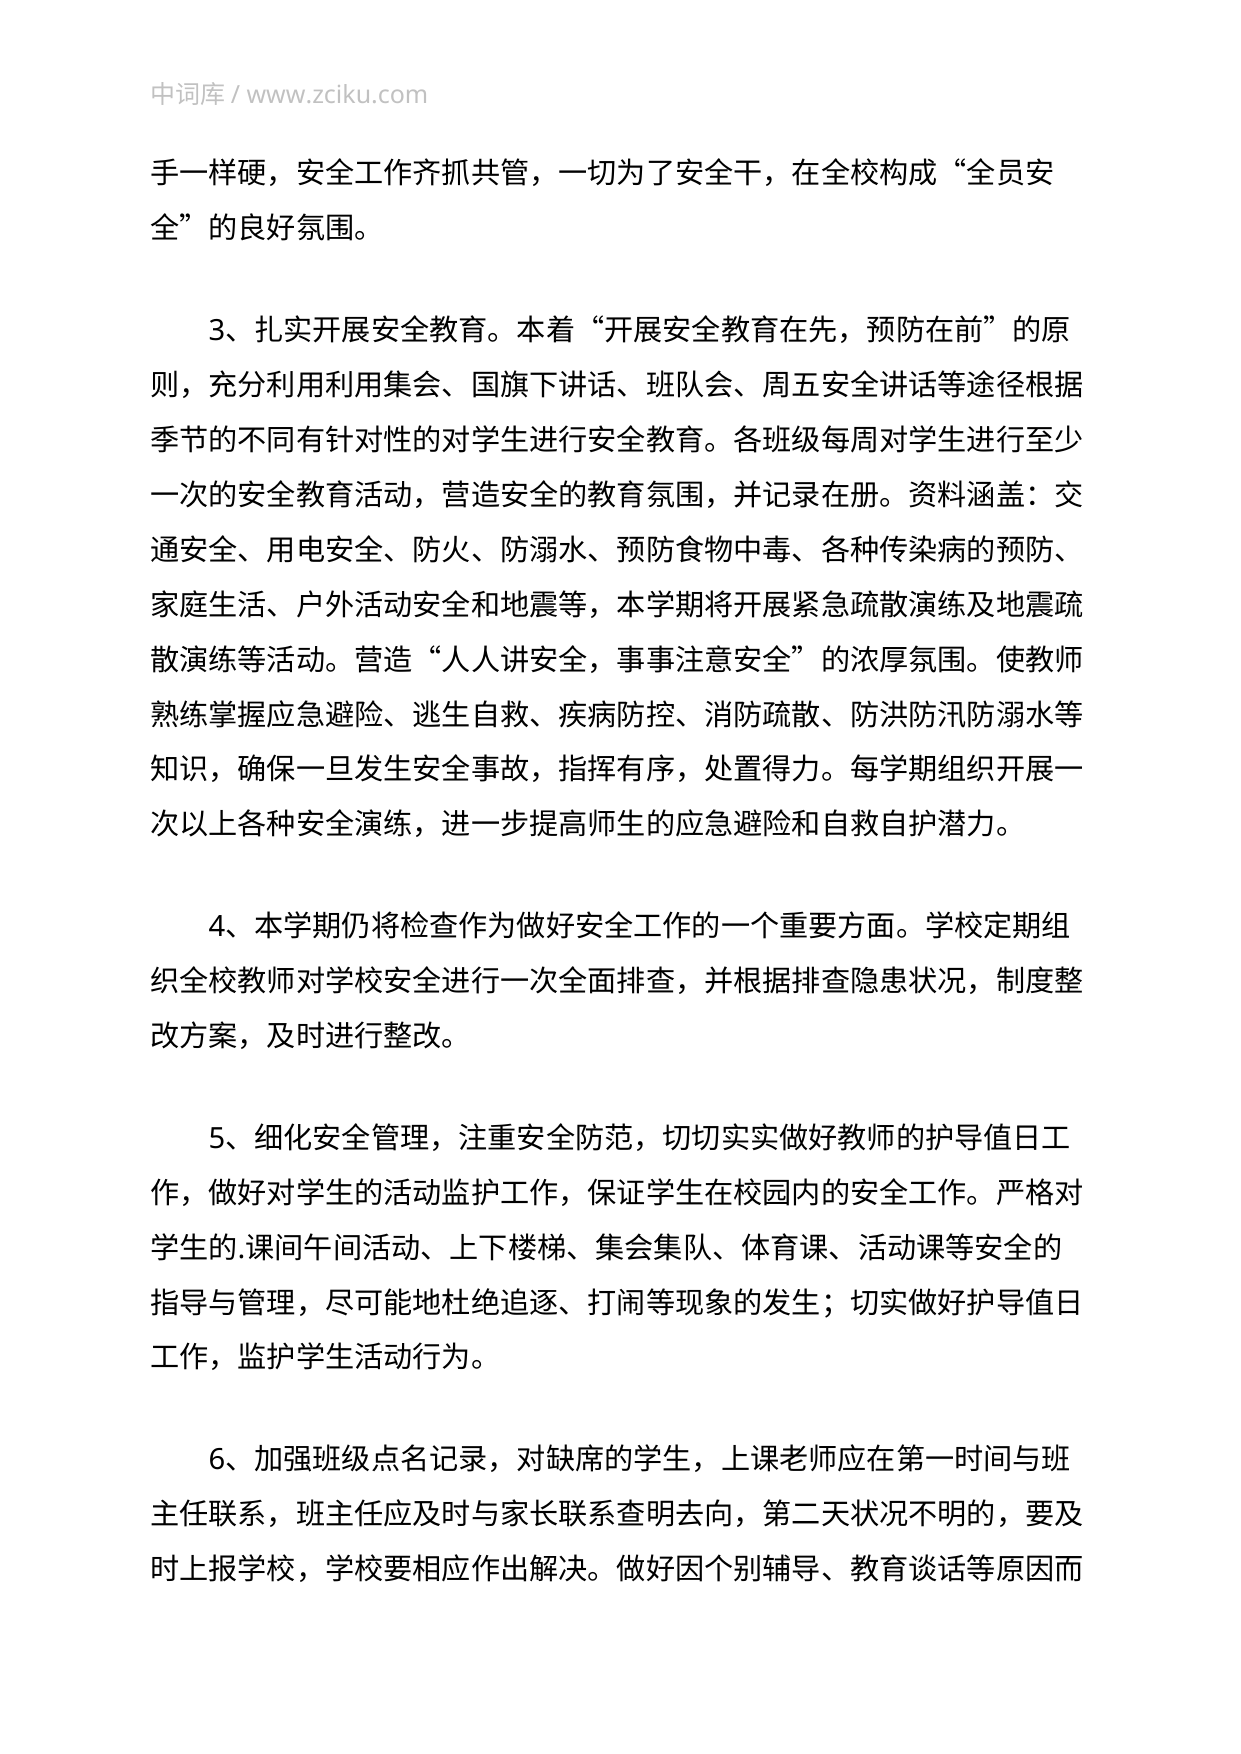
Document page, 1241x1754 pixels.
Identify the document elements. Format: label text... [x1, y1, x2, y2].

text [150, 150, 1090, 247]
text 3、扎实开展安全教育。本着“开展安全教育在先，预防在前”的原则，充分利用利用集会、国旗下讲话、班队会、周五安全讲话等途径根据季节的不同有针对性的对学生进行安全教育。各班级每周对学生进行至少一次的安全教育活动，营造安全的教育氛围，并记录在册。资料涵盖：交通安全、用电安全、防火、防溺水、预防食物中毒、各种传染病的预防、家庭生活、户外活动安全和地震等，本学期将开展紧急疏散演练及地震疏散演练等活动。营造“人人讲安全，事事注意安全”的浓厚氛围。使教师熟练掌握应急避险、逃生自救、疾病防控、消防疏散、防洪防汛防溺水等知识，确保一旦发生安全事故，指挥有序，处置得力。每学期组织开展一次以上各种安全演练，进一步提高师生的应急避险和自救自护潜力。 [150, 307, 1090, 843]
text 5、细化安全管理，注重安全防范，切切实实做好教师的护导值日工作，做好对学生的活动监护工作，保证学生在校园内的安全工作。严格对学生的.课间午间活动、上下楼梯、集会集队、体育课、活动课等安全的指导与管理，尽可能地杜绝追逐、打闹等现象的发生；切实做好护导值日工作，监护学生活动行为。 [150, 1114, 1090, 1376]
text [150, 1436, 1090, 1588]
text 4、本学期仍将检查作为做好安全工作的一个重要方面。学校定期组织全校教师对学校安全进行一次全面排查，并根据排查隐患状况，制度整改方案，及时进行整改。 [150, 903, 1090, 1055]
